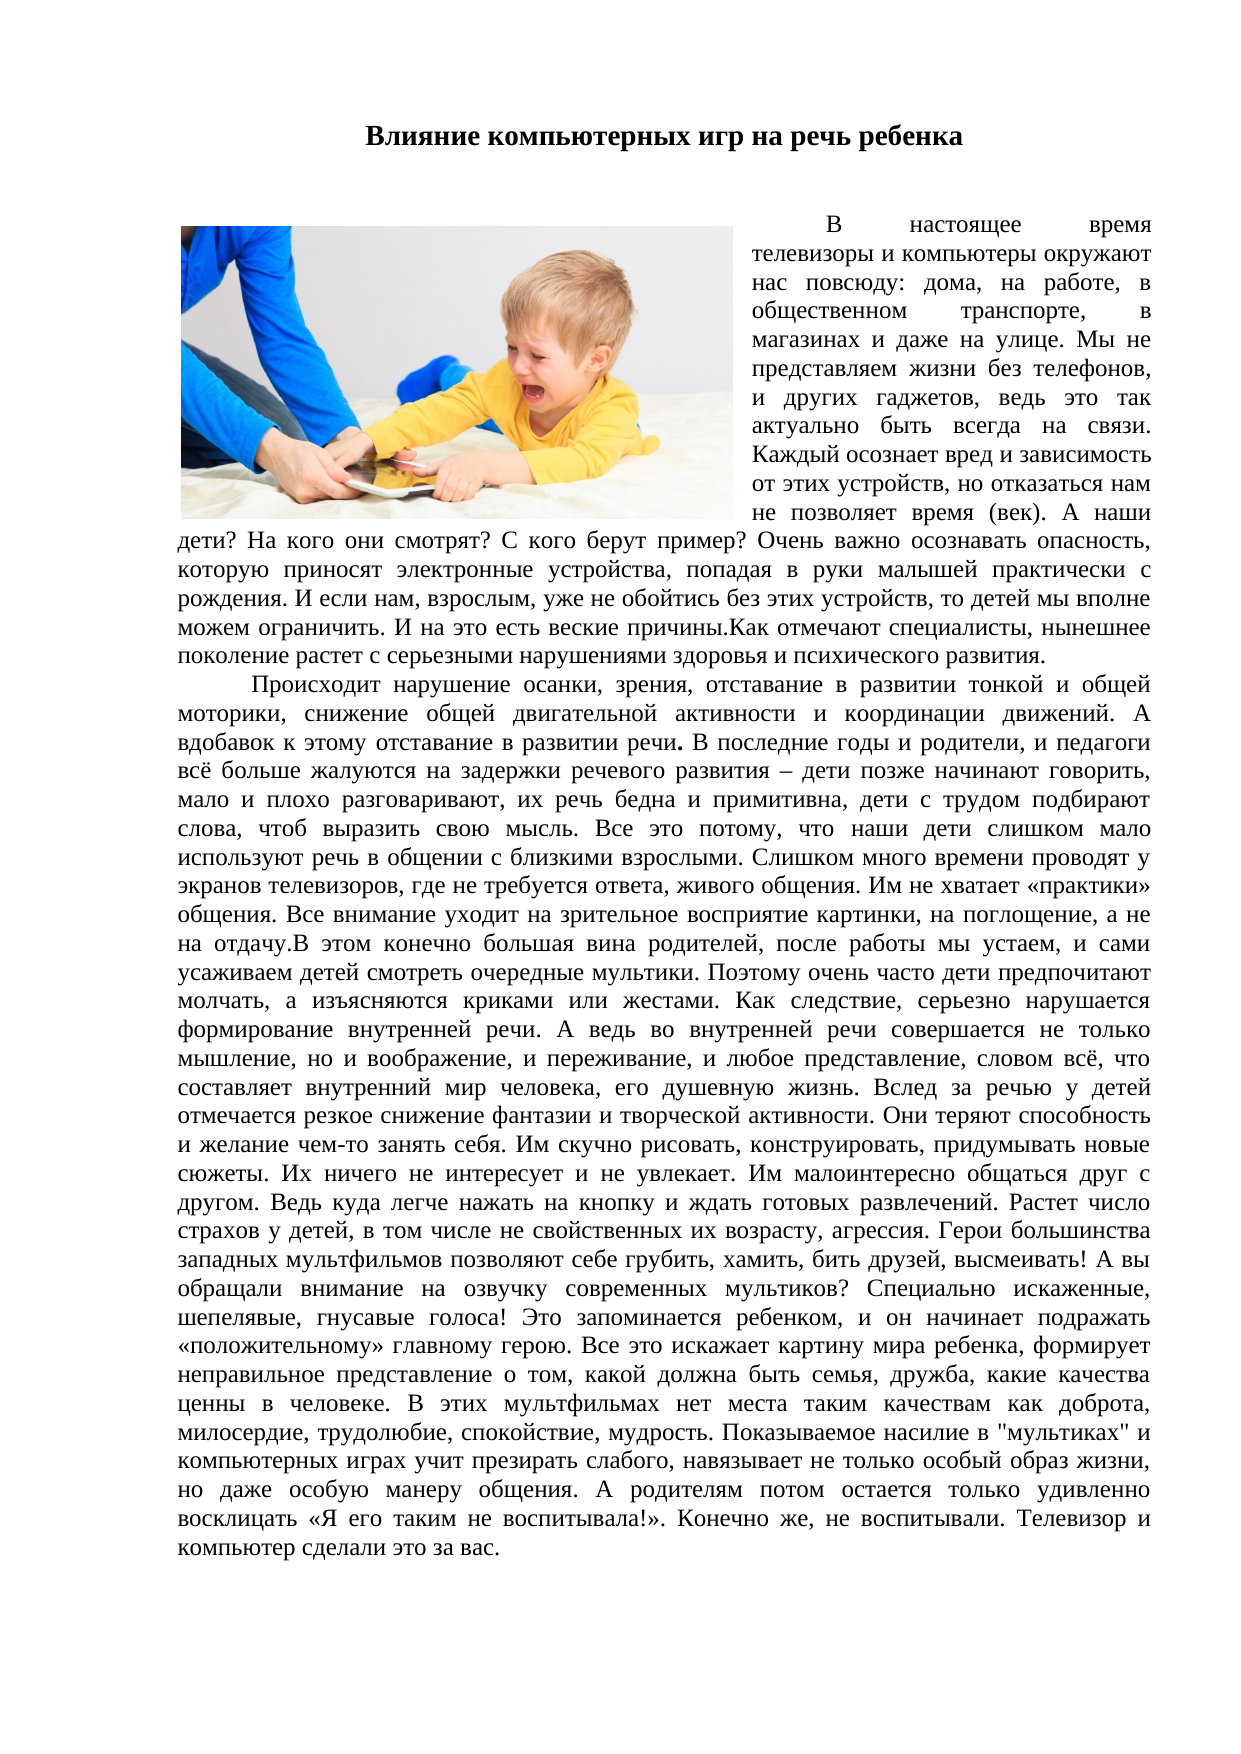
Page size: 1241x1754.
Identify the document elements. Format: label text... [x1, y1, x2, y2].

picture [181, 226, 733, 518]
text Влияние компьютерных игр на речь ребенка [177, 118, 1152, 152]
text Происходит нарушение осанки, зрения, отставание в развитии тонкой и общей моторики, снижение общей двигательной активности и координации движений. А вдобавок к этому отставание в развитии речи. В последние годы и родители, и педагоги всё больше жалуются на задержки речевого развития – дети позже начинают говорить, мало и плохо разговаривают, их речь бедна и примитивна, дети с трудом подбирают слова, чтоб выразить свою мысль. Все это потому, что наши дети слишком мало используют речь в общении с близкими взрослыми. Слишком много времени проводят у экранов телевизоров, где не требуется ответа, живого общения. Им не хватает «практики» общения. Все внимание уходит на зрительное восприятие картинки, на поглощение, а не на отдачу.В этом конечно большая вина родителей, после работы мы устаем, и сами усаживаем детей смотреть очередные мультики. Поэтому очень часто дети предпочитают молчать, а изъясняются криками или жестами. Как следствие, серьезно нарушается формирование внутренней речи. А ведь во внутренней речи совершается не только мышление, но и воображение, и переживание, и любое представление, словом всё, что составляет внутренний мир человека, его душевную жизнь. Вслед за речью у детей отмечается резкое снижение фантазии и творческой активности. Они теряют способность и желание чем-то занять себя. Им скучно рисовать, конструировать, придумывать новые сюжеты. Их ничего не интересует и не увлекает. Им малоинтересно общаться друг с другом. Ведь куда легче нажать на кнопку и ждать готовых развлечений. Растет число страхов у детей, в том числе не свойственных их возрасту, агрессия. Герои большинства западных мультфильмов позволяют себе грубить, хамить, бить друзей, высмеивать! А вы обращали внимание на озвучку современных мультиков? Специально искаженные, шепелявые, гнусавые голоса! Это запоминается ребенком, и он начинает подражать «положительному» главному герою. Все это искажает картину мира ребенка, формирует неправильное представление о том, какой должна быть семья, дружба, какие качества ценны в человеке. В этих мультфильмах нет места таким качествам как доброта, милосердие, трудолюбие, спокойствие, мудрость. Показываемое насилие в "мультиках" и компьютерных играх учит презирать слабого, навязывает не только особый образ жизни, но даже особую манеру общения. А родителям потом остается только удивленно восклицать «Я его таким не воспитывала!». Конечно же, не воспитывали. Телевизор и компьютер сделали это за вас. [177, 669, 1152, 1560]
